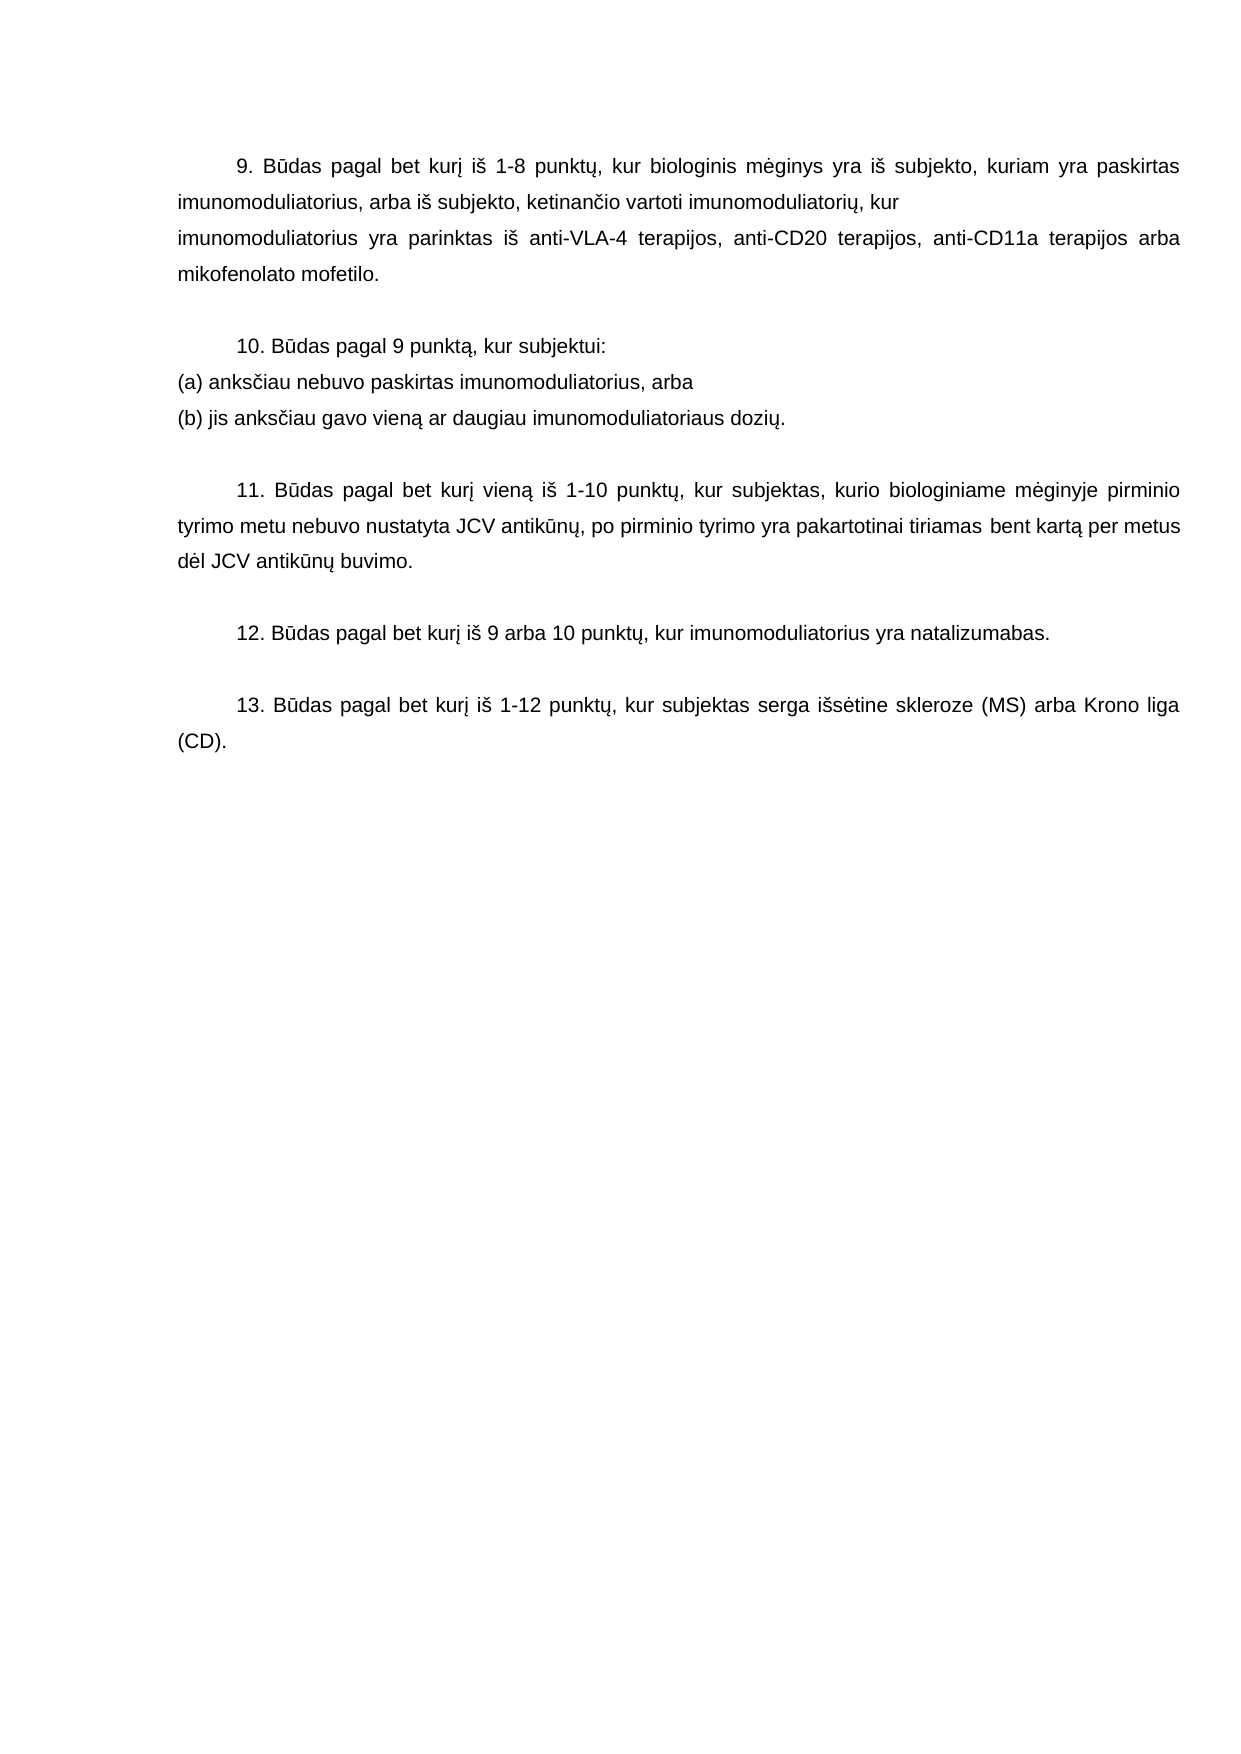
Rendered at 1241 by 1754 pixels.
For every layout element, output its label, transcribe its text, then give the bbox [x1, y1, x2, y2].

text 12. Būdas pagal bet kurį iš 9 arba 10 punktų, kur imunomoduliatorius yra natalizumabas. [177, 621, 1181, 645]
text 9. Būdas pagal bet kurį iš 1-8 punktų, kur biologinis mėginys yra iš subjekto, kuriam yra paskirtas imunomoduliatorius, arba iš subjekto, ketinančio vartoti imunomoduliatorių, kur [177, 154, 1181, 214]
text (b) jis anksčiau gavo vieną ar daugiau imunomoduliatoriaus dozių. [177, 406, 1181, 429]
text 13. Būdas pagal bet kurį iš 1-12 punktų, kur subjektas serga išsėtine skleroze (MS) arba Krono liga (CD). [177, 693, 1181, 753]
text 11. Būdas pagal bet kurį vieną iš 1-10 punktų, kur subjektas, kurio biologiniame mėginyje pirminio tyrimo metu nebuvo nustatyta JCV antikūnų, po pirminio tyrimo yra pakartotinai tiriamas bent kartą per metus dėl JCV antikūnų buvimo. [177, 477, 1181, 573]
text 10. Būdas pagal 9 punktą, kur subjektui: [177, 334, 1181, 358]
text (a) anksčiau nebuvo paskirtas imunomoduliatorius, arba [177, 370, 1181, 394]
text imunomoduliatorius yra parinktas iš anti-VLA-4 terapijos, anti-CD20 terapijos, anti-CD11a terapijos arba mikofenolato mofetilo. [177, 226, 1181, 286]
